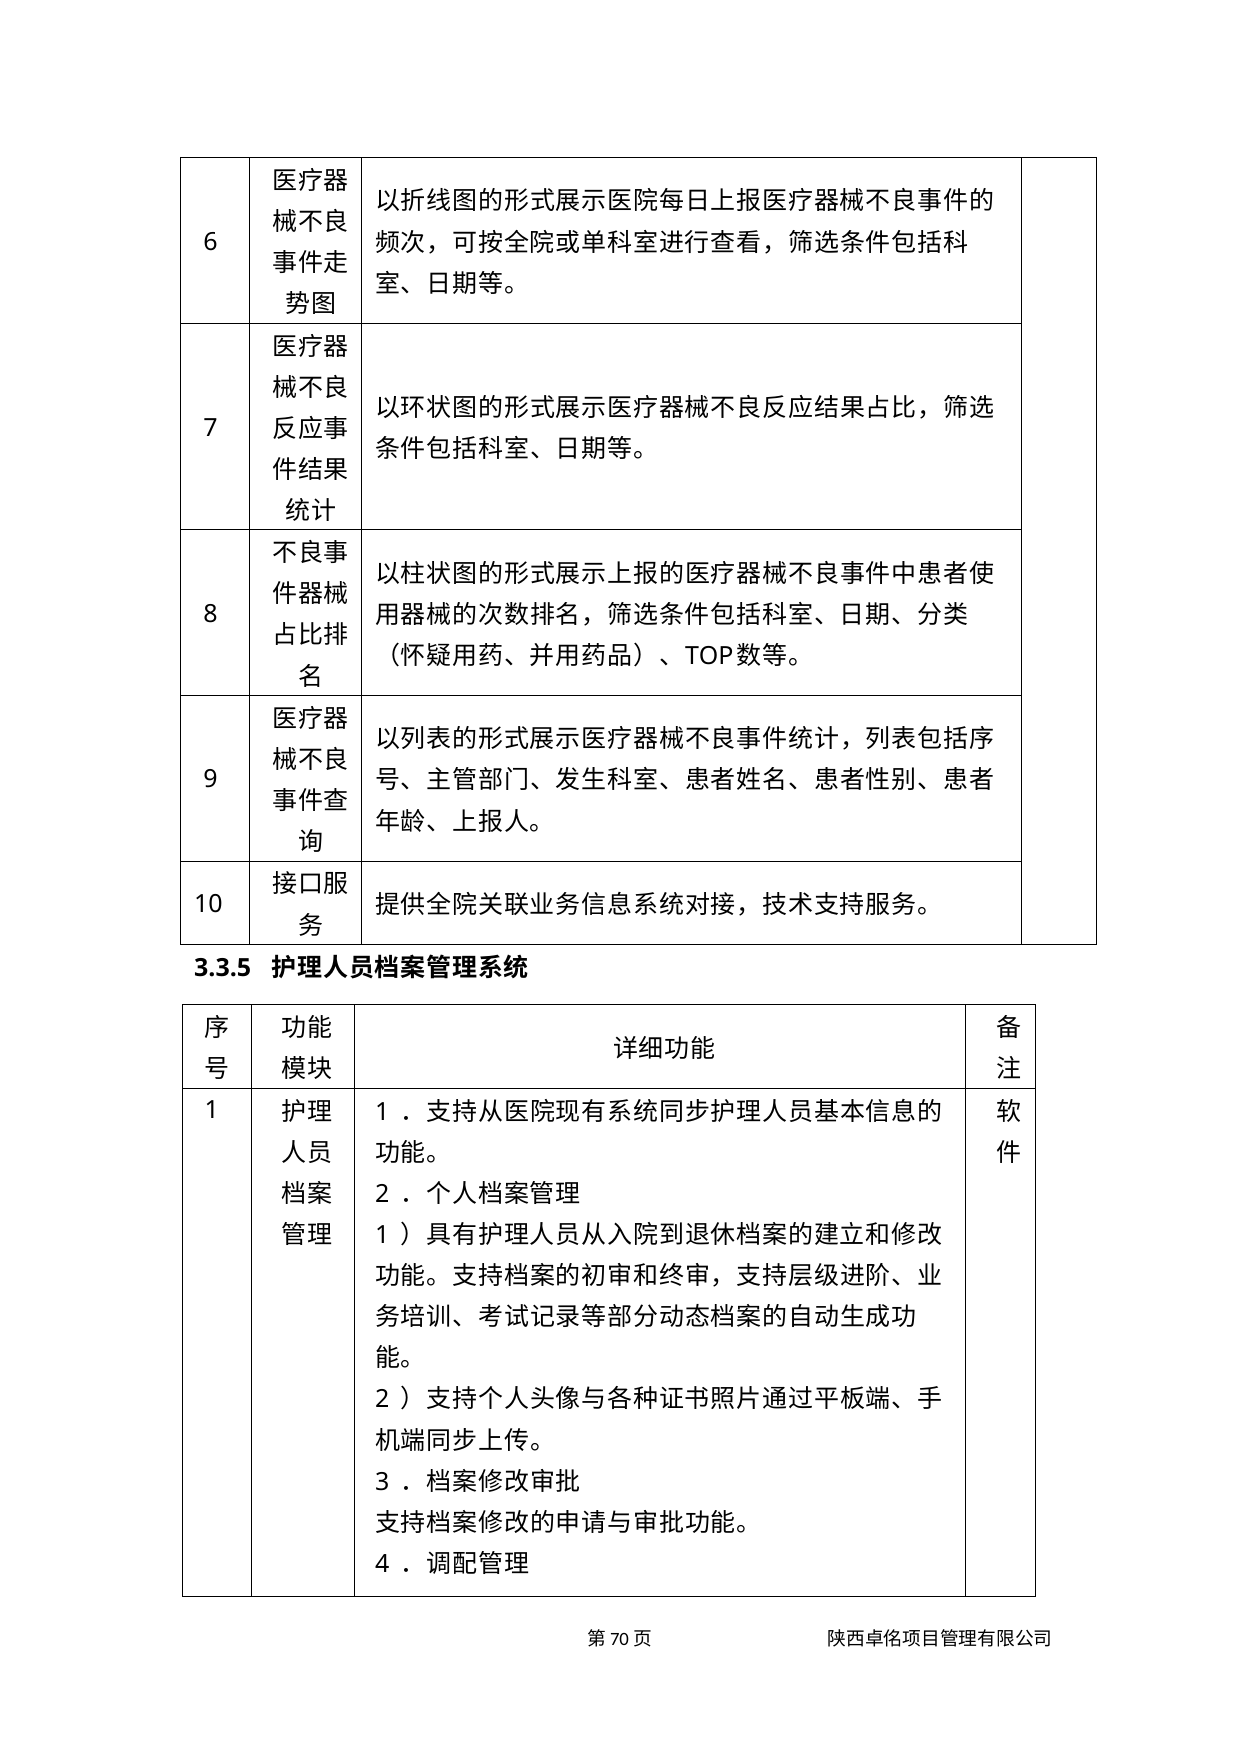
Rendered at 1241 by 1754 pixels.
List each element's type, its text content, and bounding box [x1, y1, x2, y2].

table_header 备注 [966, 1005, 1035, 1087]
table_cell 8 [181, 530, 249, 695]
table_cell 9 [181, 696, 249, 861]
table_cell 7 [181, 324, 249, 529]
table_header 详细功能 [355, 1005, 965, 1087]
table_cell 软件 [966, 1089, 1035, 1596]
table_cell 医疗器械不良事件走势图 [250, 158, 361, 322]
table_cell 6 [181, 158, 249, 322]
table_cell 以列表的形式展示医疗器械不良事件统计，列表包括序号、主管部门、发生科室、患者姓名、患者性别、患者年龄、上报人。 [362, 696, 1021, 861]
table_cell 以环状图的形式展示医疗器械不良反应结果占比，筛选条件包括科室、日期等。 [362, 324, 1021, 529]
table_cell 接口服务 [250, 862, 361, 944]
table_cell 以折线图的形式展示医院每日上报医疗器械不良事件的频次，可按全院或单科室进行查看，筛选条件包括科室、日期等。 [362, 158, 1021, 322]
text 3.3.5护理人员档案管理系统 [194, 945, 1046, 986]
table_cell 护理人员档案管理 [252, 1089, 354, 1596]
table_header 功能模块 [252, 1005, 354, 1087]
table_cell 以柱状图的形式展示上报的医疗器械不良事件中患者使用器械的次数排名，筛选条件包括科室、日期、分类（怀疑用药、并用药品）、TOP数等。 [362, 530, 1021, 695]
table_cell 医疗器械不良反应事件结果统计 [250, 324, 361, 529]
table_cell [355, 1089, 965, 1596]
table_cell 提供全院关联业务信息系统对接，技术支持服务。 [362, 862, 1021, 944]
table_header 序号 [183, 1005, 251, 1087]
table_cell 不良事件器械占比排名 [250, 530, 361, 695]
table_cell 医疗器械不良事件查询 [250, 696, 361, 861]
table_cell 10 [181, 862, 249, 944]
table_cell 1 [183, 1089, 251, 1596]
